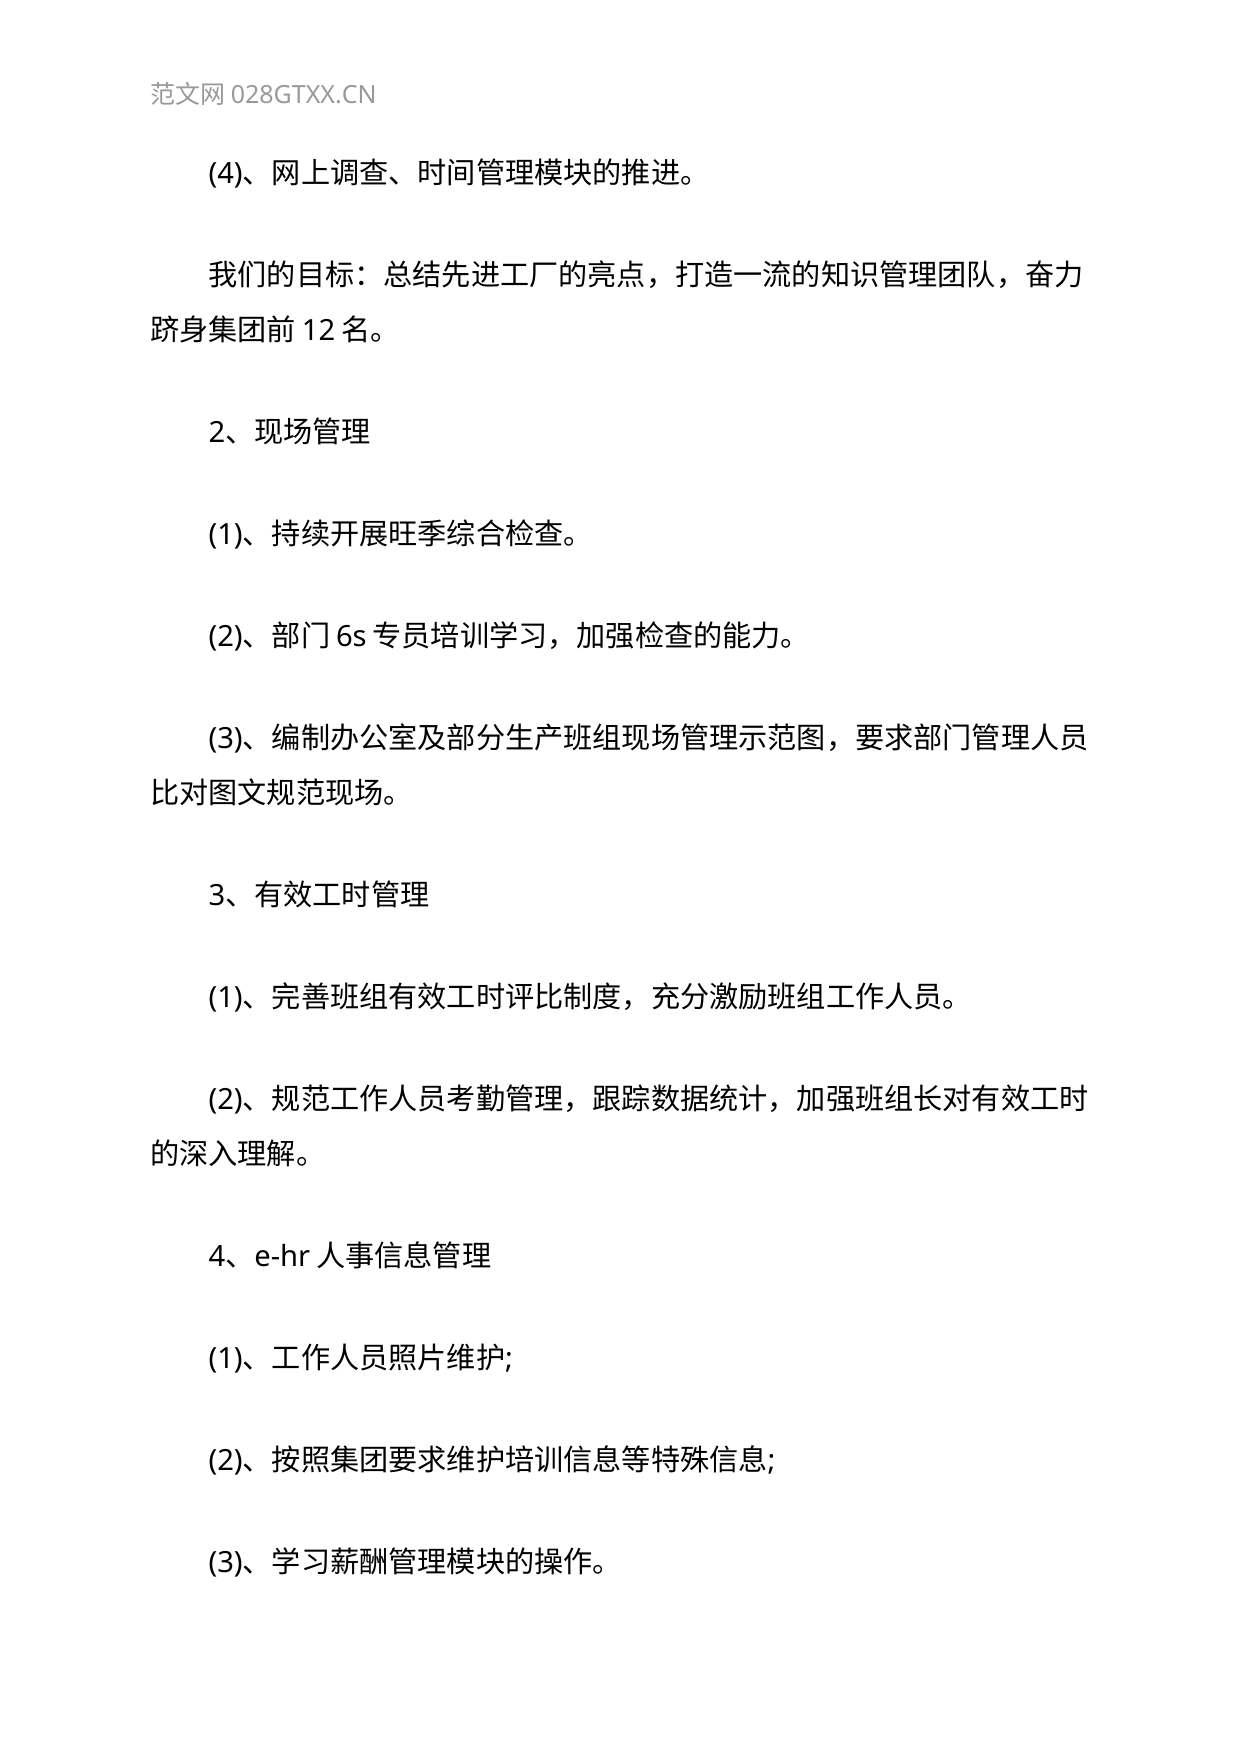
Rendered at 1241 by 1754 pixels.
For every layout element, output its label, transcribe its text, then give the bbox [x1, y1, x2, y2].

text 3、有效工时管理 [150, 872, 1090, 914]
text (3)、编制办公室及部分生产班组现场管理示范图，要求部门管理人员比对图文规范现场。 [150, 715, 1090, 812]
text (1)、完善班组有效工时评比制度，充分激励班组工作人员。 [150, 973, 1090, 1016]
text (2)、部门6s专员培训学习，加强检查的能力。 [150, 613, 1090, 655]
text (1)、工作人员照片维护; [150, 1334, 1090, 1377]
text (3)、学习薪酬管理模块的操作。 [150, 1538, 1090, 1581]
text 2、现场管理 [150, 409, 1090, 451]
text 4、e-hr人事信息管理 [150, 1232, 1090, 1275]
text (2)、按照集团要求维护培训信息等特殊信息; [150, 1436, 1090, 1479]
text 我们的目标：总结先进工厂的亮点，打造一流的知识管理团队，奋力跻身集团前12名。 [150, 252, 1090, 349]
text (2)、规范工作人员考勤管理，跟踪数据统计，加强班组长对有效工时的深入理解。 [150, 1076, 1090, 1173]
text (4)、网上调查、时间管理模块的推进。 [150, 150, 1090, 192]
text (1)、持续开展旺季综合检查。 [150, 511, 1090, 553]
